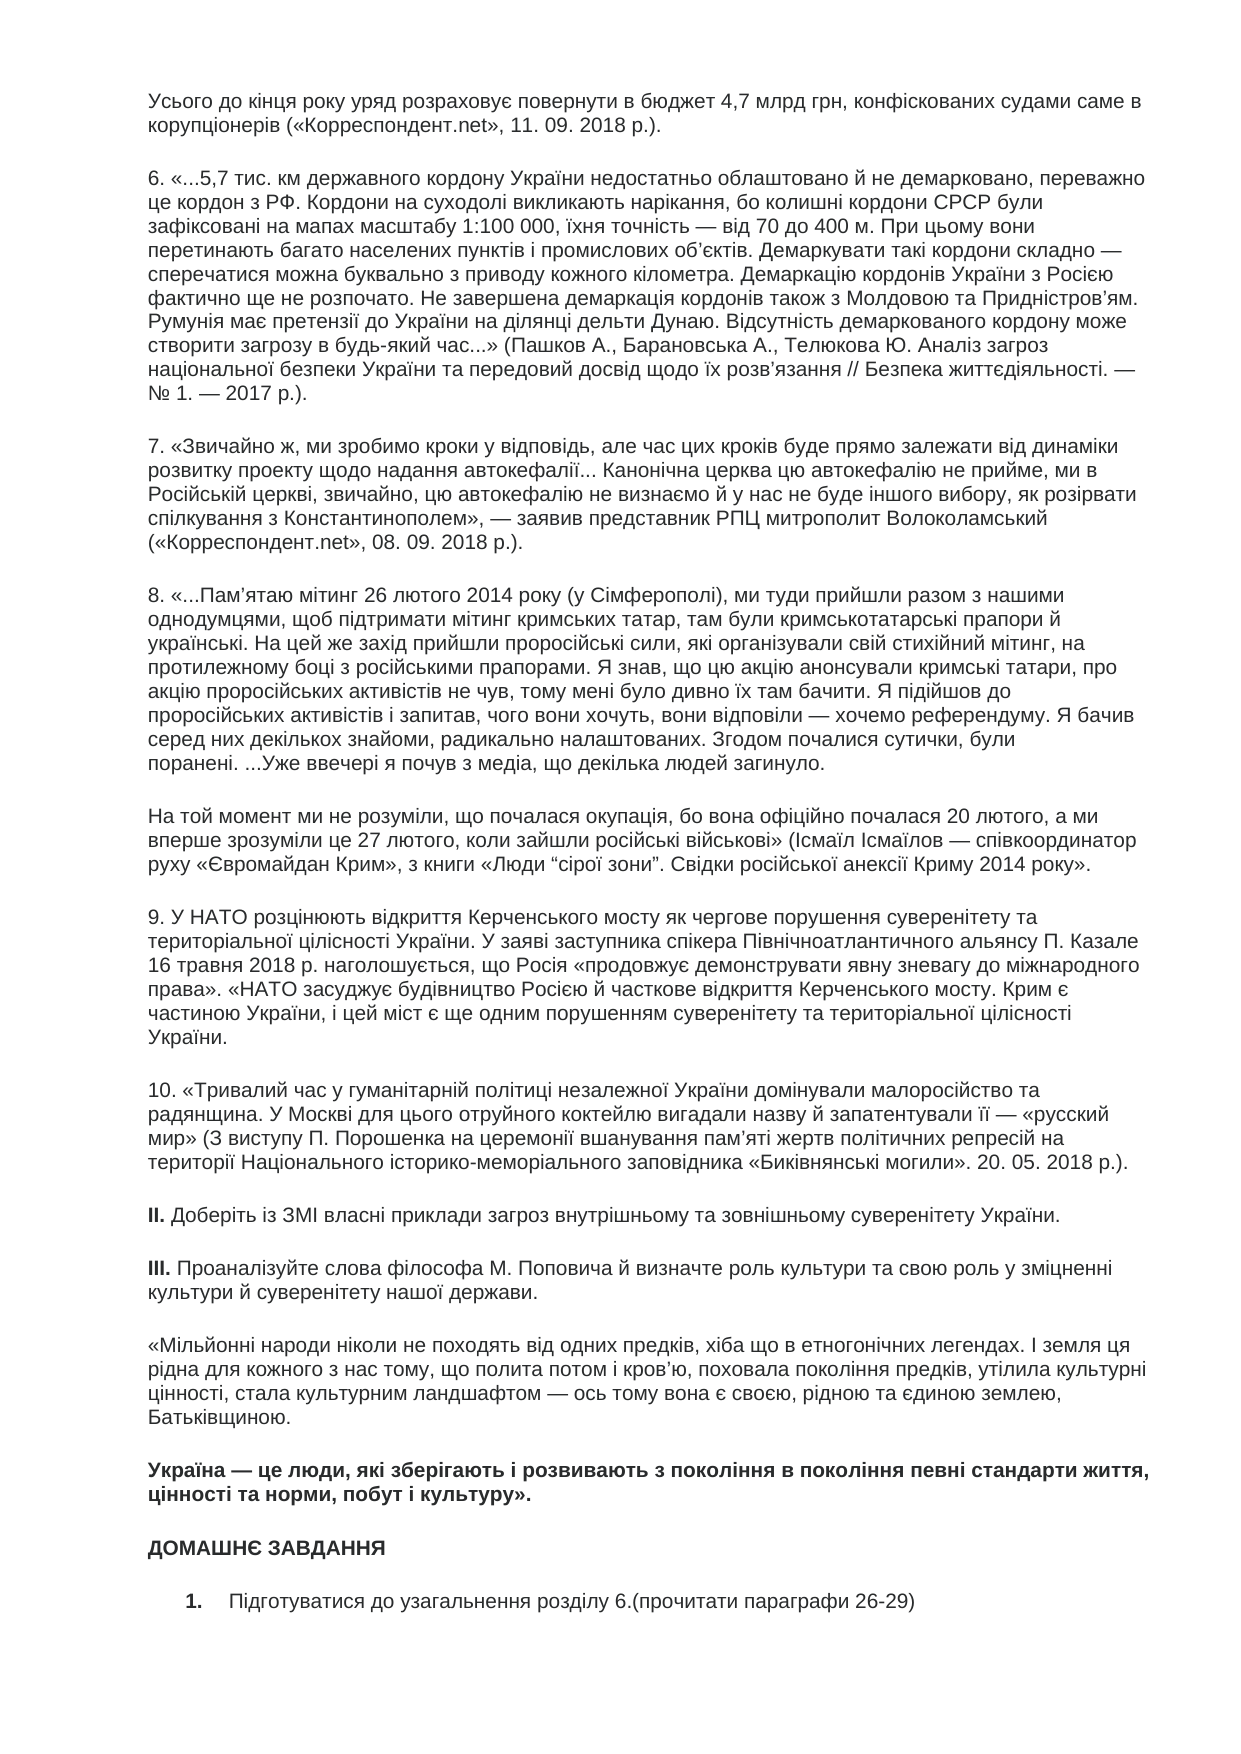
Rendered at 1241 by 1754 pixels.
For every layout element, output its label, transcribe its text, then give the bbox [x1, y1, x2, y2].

text ДОМАШНЄ ЗАВДАННЯ [148, 1535, 1152, 1559]
text III. Проаналізуйте слова філософа М. Поповича й визначте роль культури та свою роль у зміцненні культури й суверенітету нашої держави. [148, 1256, 1152, 1304]
text 10. «Тривалий час у гуманітарній політиці незалежної України домінували малоросійство та радянщина. У Москві для цього отруйного коктейлю вигадали назву й запатентували її — «русский мир» (З виступу П. Порошенка на церемонії вшанування пам’яті жертв політичних репресій на території Національного історико-меморіального заповідника «Биківнянські могили». 20. 05. 2018 р.). [148, 1078, 1152, 1174]
text 9. У НАТО розцінюють відкриття Керченського мосту як чергове порушення суверенітету та територіальної цілісності України. У заяві заступника спікера Північноатлантичного альянсу П. Казале 16 травня 2018 р. наголошується, що Росія «продовжує демонструвати явну зневагу до міжнародного права». «НАТО засуджує будівництво Росією й часткове відкриття Керченського мосту. Крим є частиною України, і цей міст є ще одним порушенням суверенітету та територіальної цілісності України. [148, 905, 1152, 1049]
text «Мільйонні народи ніколи не походять від одних предків, хіба що в етногонічних легендах. І земля ця рідна для кожного з нас тому, що полита потом і кров’ю, поховала покоління предків, утілила культурні цінності, стала культурним ландшафтом — ось тому вона є своєю, рідною та єдиною землею, Батьківщиною. [148, 1333, 1152, 1429]
text Усього до кінця року уряд розраховує повернути в бюджет 4,7 млрд грн, конфіскованих судами саме в корупціонерів («Корреспондент.net», 11. 09. 2018 р.). [148, 88, 1152, 136]
text Україна — це люди, які зберігають і розвивають з покоління в покоління певні стандарти життя, цінності та норми, побут і культуру». [148, 1458, 1152, 1506]
text II. Доберіть із ЗМІ власні приклади загроз внутрішньому та зовнішньому суверенітету України. [148, 1203, 1152, 1227]
text 8. «...Пам’ятаю мітинг 26 лютого 2014 року (у Сімферополі), ми туди прийшли разом з нашими однодумцями, щоб підтримати мітинг кримських татар, там були кримськотатарські прапори й українські. На цей же захід прийшли проросійські сили, які організували свій стихійний мітинг, на протилежному боці з російськими прапорами. Я знав, що цю акцію анонсували кримські татари, про акцію проросійських активістів не чув, тому мені було дивно їх там бачити. Я підійшов до проросійських активістів і запитав, чого вони хочуть, вони відповіли — хочемо референдуму. Я бачив серед них декількох знайоми, радикально налаштованих. Згодом почалися сутички, були поранені. ...Уже ввечері я почув з медіа, що декілька людей загинуло. [148, 583, 1152, 775]
list Підготуватися до узагальнення розділу 6.(прочитати параграфи 26-29) [185, 1588, 1152, 1612]
text 7. «Звичайно ж, ми зробимо кроки у відповідь, але час цих кроків буде прямо залежати від динаміки розвитку проекту щодо надання автокефалії... Канонічна церква цю автокефалію не прийме, ми в Російській церкві, звичайно, цю автокефалію не визнаємо й у нас не буде іншого вибору, як розірвати спілкування з Константинополем», — заявив представник РПЦ митрополит Волоколамський («Корреспондент.net», 08. 09. 2018 р.). [148, 434, 1152, 554]
text 6. «...5,7 тис. км державного кордону України недостатньо облаштовано й не демарковано, переважно це кордон з РФ. Кордони на суходолі викликають нарікання, бо колишні кордони СРСР були зафіксовані на мапах масштабу 1:100 000, їхня точність — від 70 до 400 м. При цьому вони перетинають багато населених пунктів і промислових об’єктів. Демаркувати такі кордони складно — сперечатися можна буквально з приводу кожного кілометра. Демаркацію кордонів України з Росією фактично ще не розпочато. Не завершена демаркація кордонів також з Молдовою та Придністров’ям. Румунія має претензії до України на ділянці дельти Дунаю. Відсутність демаркованого кордону може створити загрозу в будь-який час...» (Пашков А., Барановська А., Телюкова Ю. Аналіз загроз національної безпеки України та передовий досвід щодо їх розв’язання // Безпека життєдіяльності. — № 1. — 2017 р.). [148, 166, 1152, 405]
text На той момент ми не розуміли, що почалася окупація, бо вона офіційно почалася 20 лютого, а ми вперше зрозуміли це 27 лютого, коли зайшли російські військові» (Ісмаїл Ісмаїлов — співкоординатор руху «Євромайдан Крим», з книги «Люди “сірої зони”. Свідки російської анексії Криму 2014 року». [148, 804, 1152, 876]
